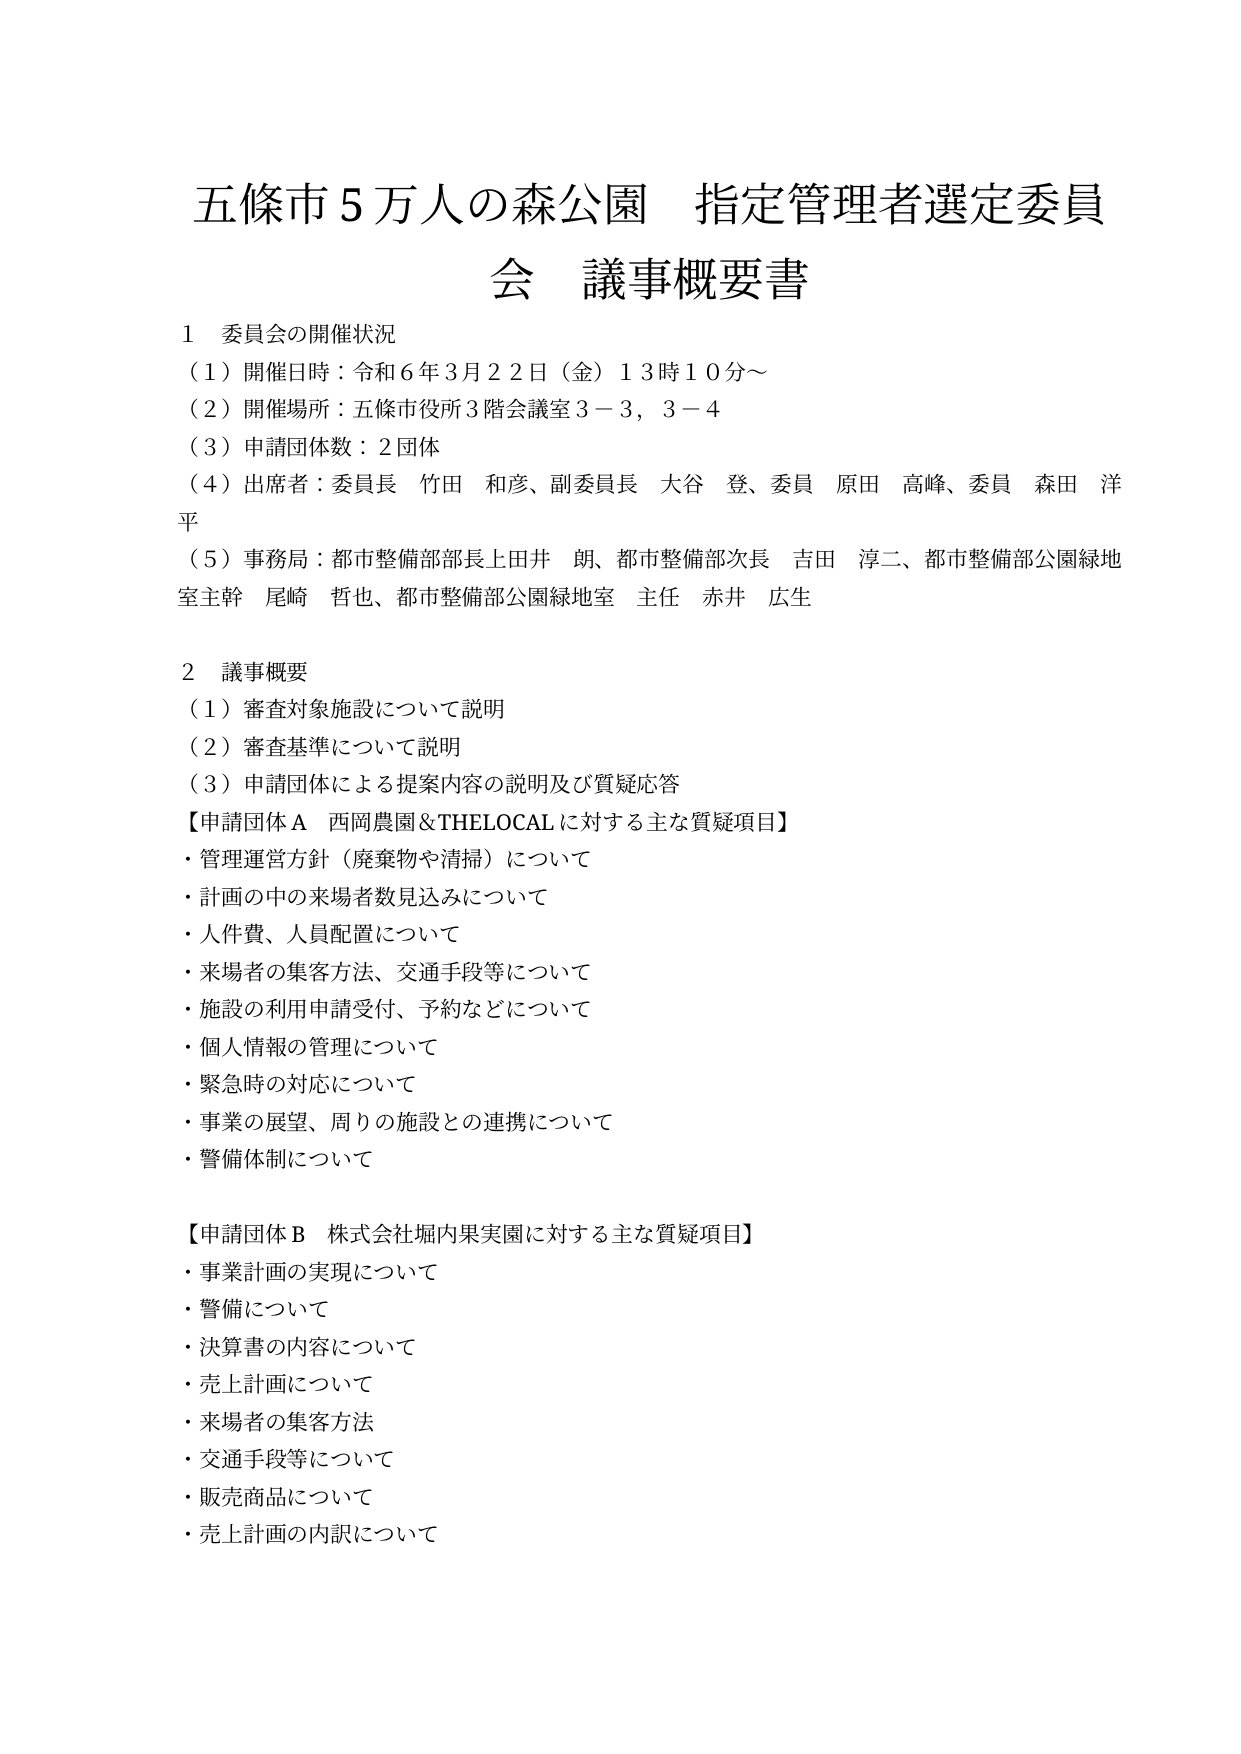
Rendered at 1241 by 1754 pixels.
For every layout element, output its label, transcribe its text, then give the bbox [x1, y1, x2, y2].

text （４）出席者：委員長 竹田 和彦、副委員長 大谷 登、委員 原田 高峰、委員 森田 洋平 [177, 464, 1122, 539]
text （２）開催場所：五條市役所３階会議室３－３，３－４ [177, 389, 1122, 427]
text ・警備体制について [177, 1139, 1122, 1177]
text （３）申請団体数：２団体 [177, 427, 1122, 464]
text 五條市5万人の森公園 指定管理者選定委員会 議事概要書 [177, 164, 1122, 314]
text 【申請団体A 西岡農園＆THELOCALに対する主な質疑項目】 [177, 802, 1122, 839]
text ・事業計画の実現について [177, 1252, 1122, 1289]
text ・売上計画について [177, 1364, 1122, 1402]
text ・施設の利用申請受付、予約などについて [177, 989, 1122, 1027]
text ・来場者の集客方法 [177, 1402, 1122, 1439]
text ・緊急時の対応について [177, 1064, 1122, 1102]
text （１）開催日時：令和６年３月２２日（金）１３時１０分～ [177, 352, 1122, 389]
text ・決算書の内容について [177, 1327, 1122, 1364]
text ・交通手段等について [177, 1439, 1122, 1477]
text ・個人情報の管理について [177, 1027, 1122, 1064]
text ・来場者の集客方法、交通手段等について [177, 952, 1122, 989]
text 【申請団体B 株式会社堀内果実園に対する主な質疑項目】 [177, 1214, 1122, 1252]
text １ 委員会の開催状況 [177, 314, 1122, 352]
text ・警備について [177, 1289, 1122, 1327]
text ２ 議事概要 [177, 652, 1122, 689]
text ・販売商品について [177, 1477, 1122, 1514]
text ・計画の中の来場者数見込みについて [177, 877, 1122, 914]
text ・事業の展望、周りの施設との連携について [177, 1102, 1122, 1139]
text ・管理運営方針（廃棄物や清掃）について [177, 839, 1122, 877]
text （２）審査基準について説明 [177, 727, 1122, 764]
text ・売上計画の内訳について [177, 1514, 1122, 1552]
text （３）申請団体による提案内容の説明及び質疑応答 [177, 764, 1122, 802]
text （５）事務局：都市整備部部長上田井 朗、都市整備部次長 吉田 淳二、都市整備部公園緑地室主幹 尾崎 哲也、都市整備部公園緑地室 主任 赤井 広生 [177, 539, 1122, 614]
text ・人件費、人員配置について [177, 914, 1122, 952]
text （１）審査対象施設について説明 [177, 689, 1122, 727]
